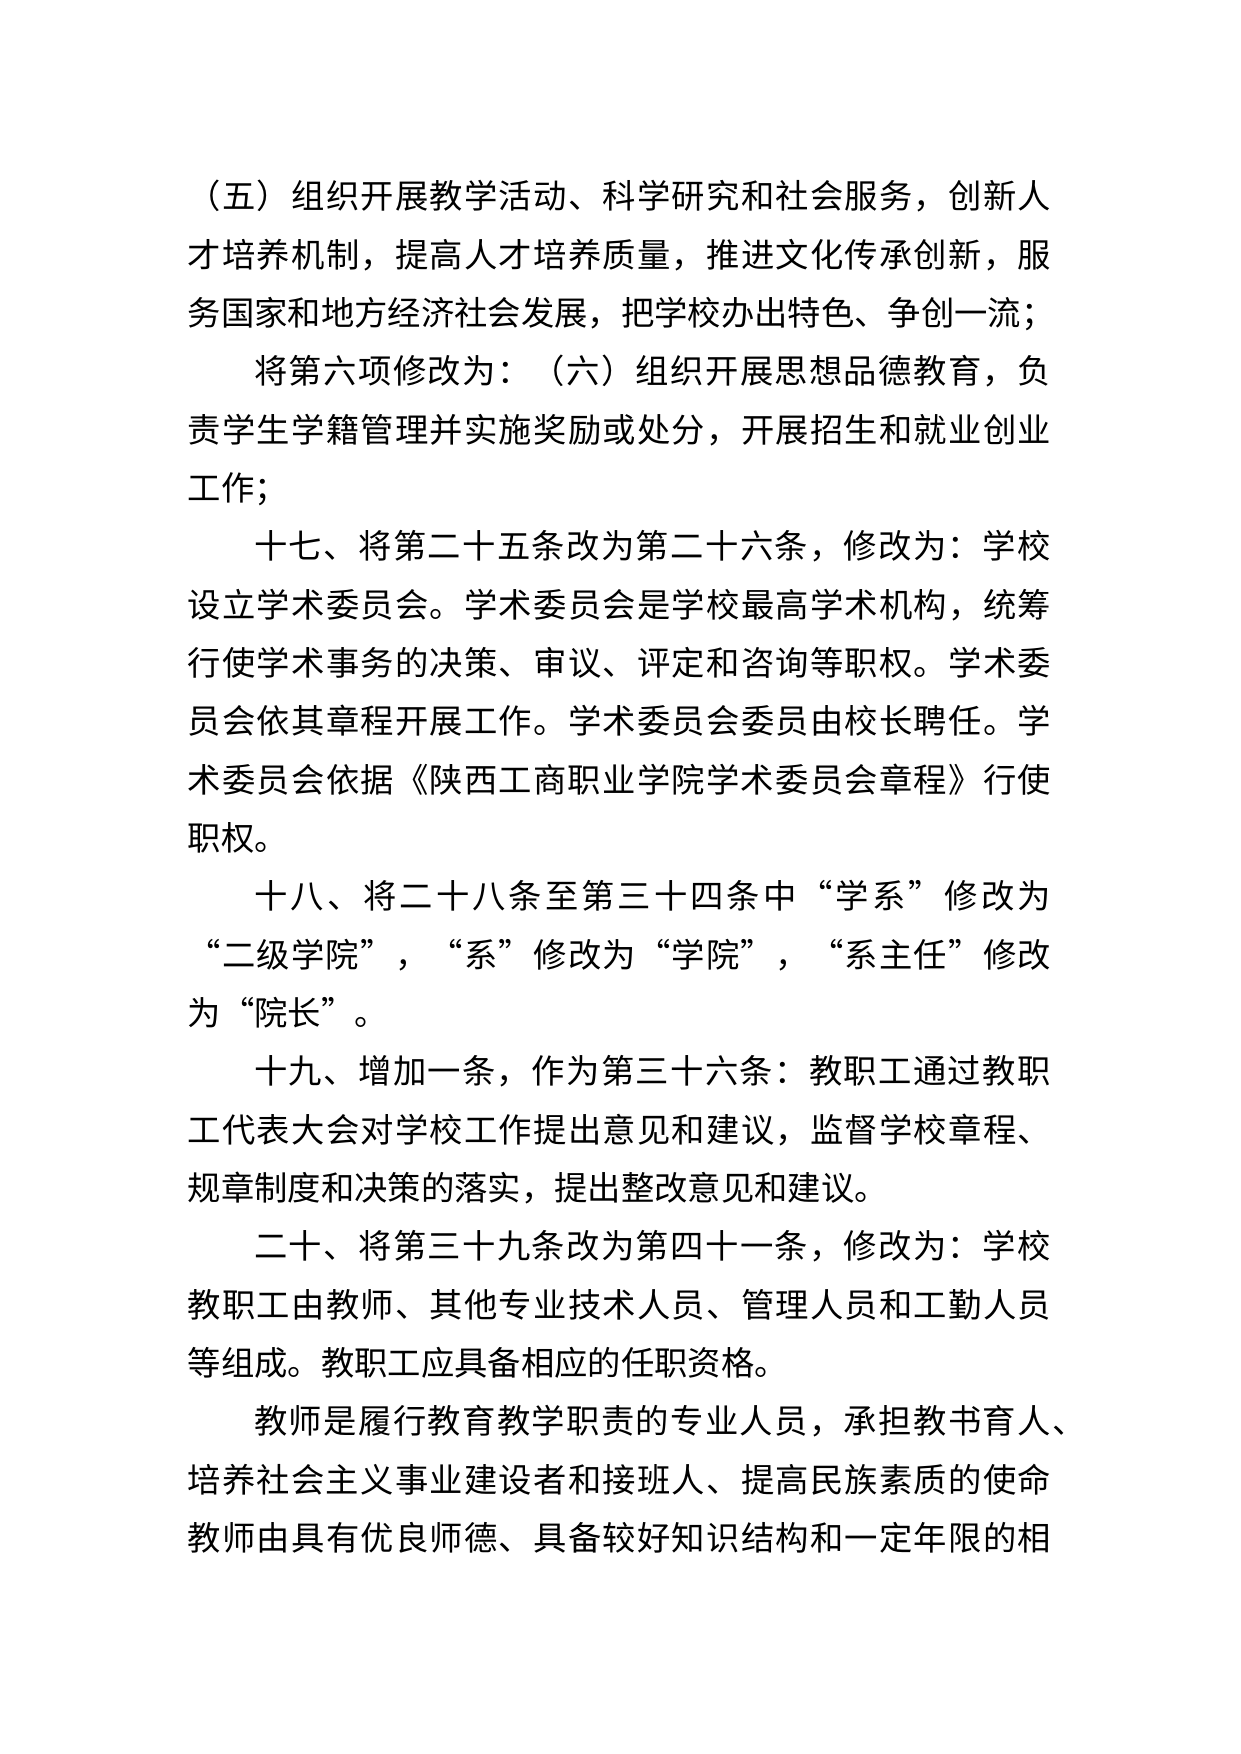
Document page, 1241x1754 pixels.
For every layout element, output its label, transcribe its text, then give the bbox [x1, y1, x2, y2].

text 十七、将第二十五条改为第二十六条，修改为：学校设立学术委员会。学术委员会是学校最高学术机构，统筹行使学术事务的决策、审议、评定和咨询等职权。学术委员会依其章程开展工作。学术委员会委员由校长聘任。学术委员会依据《陕西工商职业学院学术委员会章程》行使职权。 [187, 512, 1053, 862]
text 二十、将第三十九条改为第四十一条，修改为：学校教职工由教师、其他专业技术人员、管理人员和工勤人员等组成。教职工应具备相应的任职资格。 [187, 1212, 1053, 1387]
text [187, 162, 1053, 337]
text 将第六项修改为：（六）组织开展思想品德教育，负责学生学籍管理并实施奖励或处分，开展招生和就业创业工作； [187, 337, 1053, 512]
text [187, 1387, 1053, 1562]
text 十八、将二十八条至第三十四条中“学系”修改为“二级学院”，“系”修改为“学院”，“系主任”修改为“院长”。 [187, 862, 1053, 1037]
text 十九、增加一条，作为第三十六条：教职工通过教职工代表大会对学校工作提出意见和建议，监督学校章程、规章制度和决策的落实，提出整改意见和建议。 [187, 1037, 1053, 1212]
